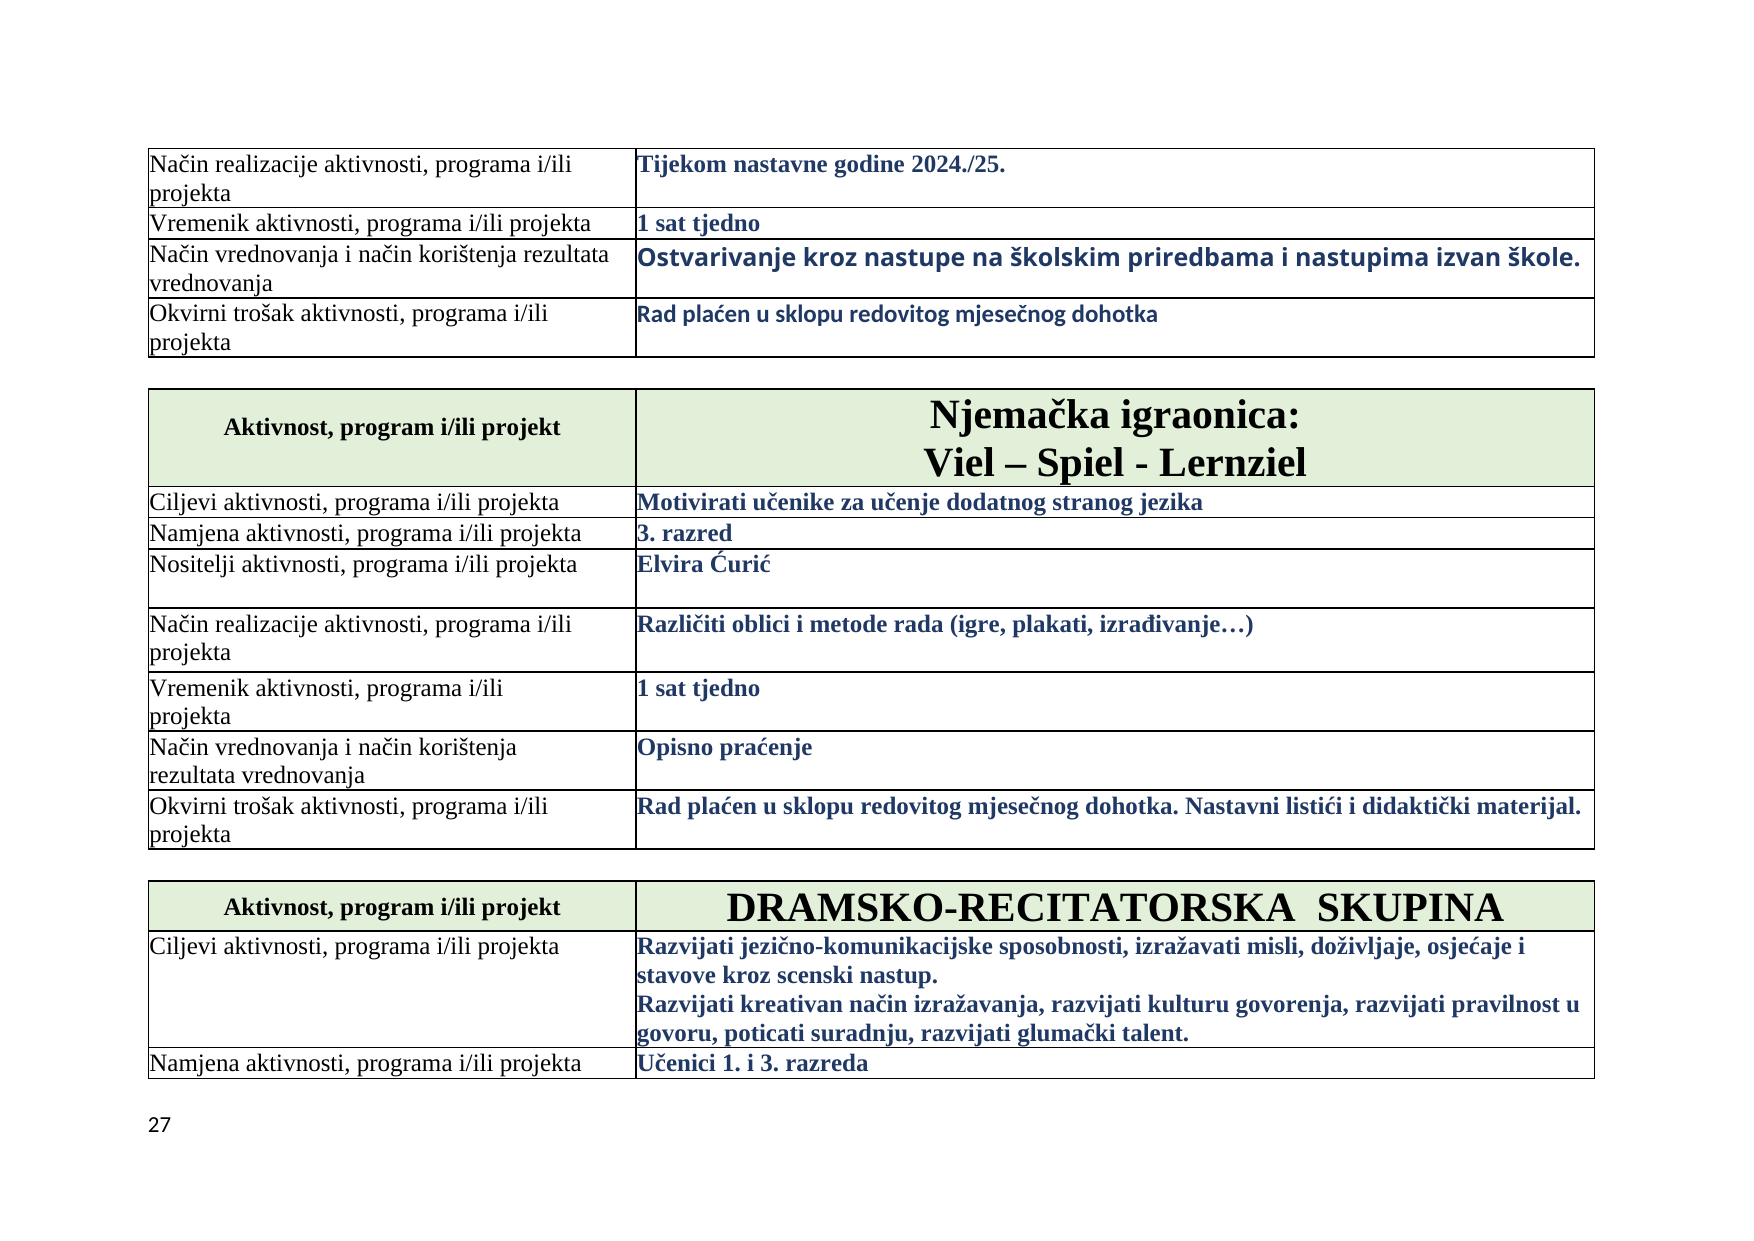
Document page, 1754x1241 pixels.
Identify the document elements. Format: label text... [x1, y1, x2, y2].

table_cell Razvijati jezično-komunikacijske sposobnosti, izražavati misli, doživljaje, osjećaje i stavove kroz scenski nastup. Razvijati kreativan način izražavanja, razvijati kulturu govorenja, razvijati pravilnost u govoru, poticati suradnju, razvijati glumački talent. [637, 932, 1594, 1046]
table_cell Vremenik aktivnosti, programa i/ili projekta [149, 208, 635, 238]
table_cell Motivirati učenike za učenje dodatnog stranog jezika [637, 487, 1594, 517]
table_cell Nositelji aktivnosti, programa i/ili projekta [149, 550, 635, 607]
table_cell Učenici 1. i 3. razreda [637, 1048, 1594, 1078]
table_cell Način realizacije aktivnosti, programa i/ili projekta [149, 609, 635, 671]
table_header Aktivnost, program i/ili projekt [149, 390, 635, 486]
table_cell Rad plaćen u sklopu redovitog mjesečnog dohotka [637, 299, 1594, 356]
table_cell Ciljevi aktivnosti, programa i/ili projekta [149, 932, 635, 1046]
table_cell Okvirni trošak aktivnosti, programa i/ili projekta [149, 299, 635, 356]
table_cell Opisno praćenje [637, 732, 1594, 789]
table_cell Elvira Ćurić [637, 550, 1594, 607]
table_header Aktivnost, program i/ili projekt [149, 882, 635, 930]
table_cell Način vrednovanja i način korištenja rezultata vrednovanja [149, 240, 635, 297]
table_cell 3. razred [637, 518, 1594, 548]
table_cell Način realizacije aktivnosti, programa i/ili projekta [149, 149, 635, 207]
table_cell 1 sat tjedno [637, 208, 1594, 238]
table_cell Ciljevi aktivnosti, programa i/ili projekta [149, 487, 635, 517]
table_cell Različiti oblici i metode rada (igre, plakati, izrađivanje…) [637, 609, 1594, 671]
table_cell Okvirni trošak aktivnosti, programa i/ili projekta [149, 791, 635, 848]
table_cell Namjena aktivnosti, programa i/ili projekta [149, 518, 635, 548]
table_cell Ostvarivanje kroz nastupe na školskim priredbama i nastupima izvan škole. [637, 240, 1594, 297]
table_cell Rad plaćen u sklopu redovitog mjesečnog dohotka. Nastavni listići i didaktički materijal. [637, 791, 1594, 848]
table_header DRAMSKO-RECITATORSKA SKUPINA [637, 882, 1594, 930]
table_cell Vremenik aktivnosti, programa i/ili projekta [149, 673, 635, 730]
table_cell Način vrednovanja i način korištenja rezultata vrednovanja [149, 732, 635, 789]
table_cell Tijekom nastavne godine 2024./25. [637, 149, 1594, 207]
table_cell 1 sat tjedno [637, 673, 1594, 730]
table_header Njemačka igraonica: Viel – Spiel - Lernziel [637, 390, 1594, 486]
table_cell Namjena aktivnosti, programa i/ili projekta [149, 1048, 635, 1078]
